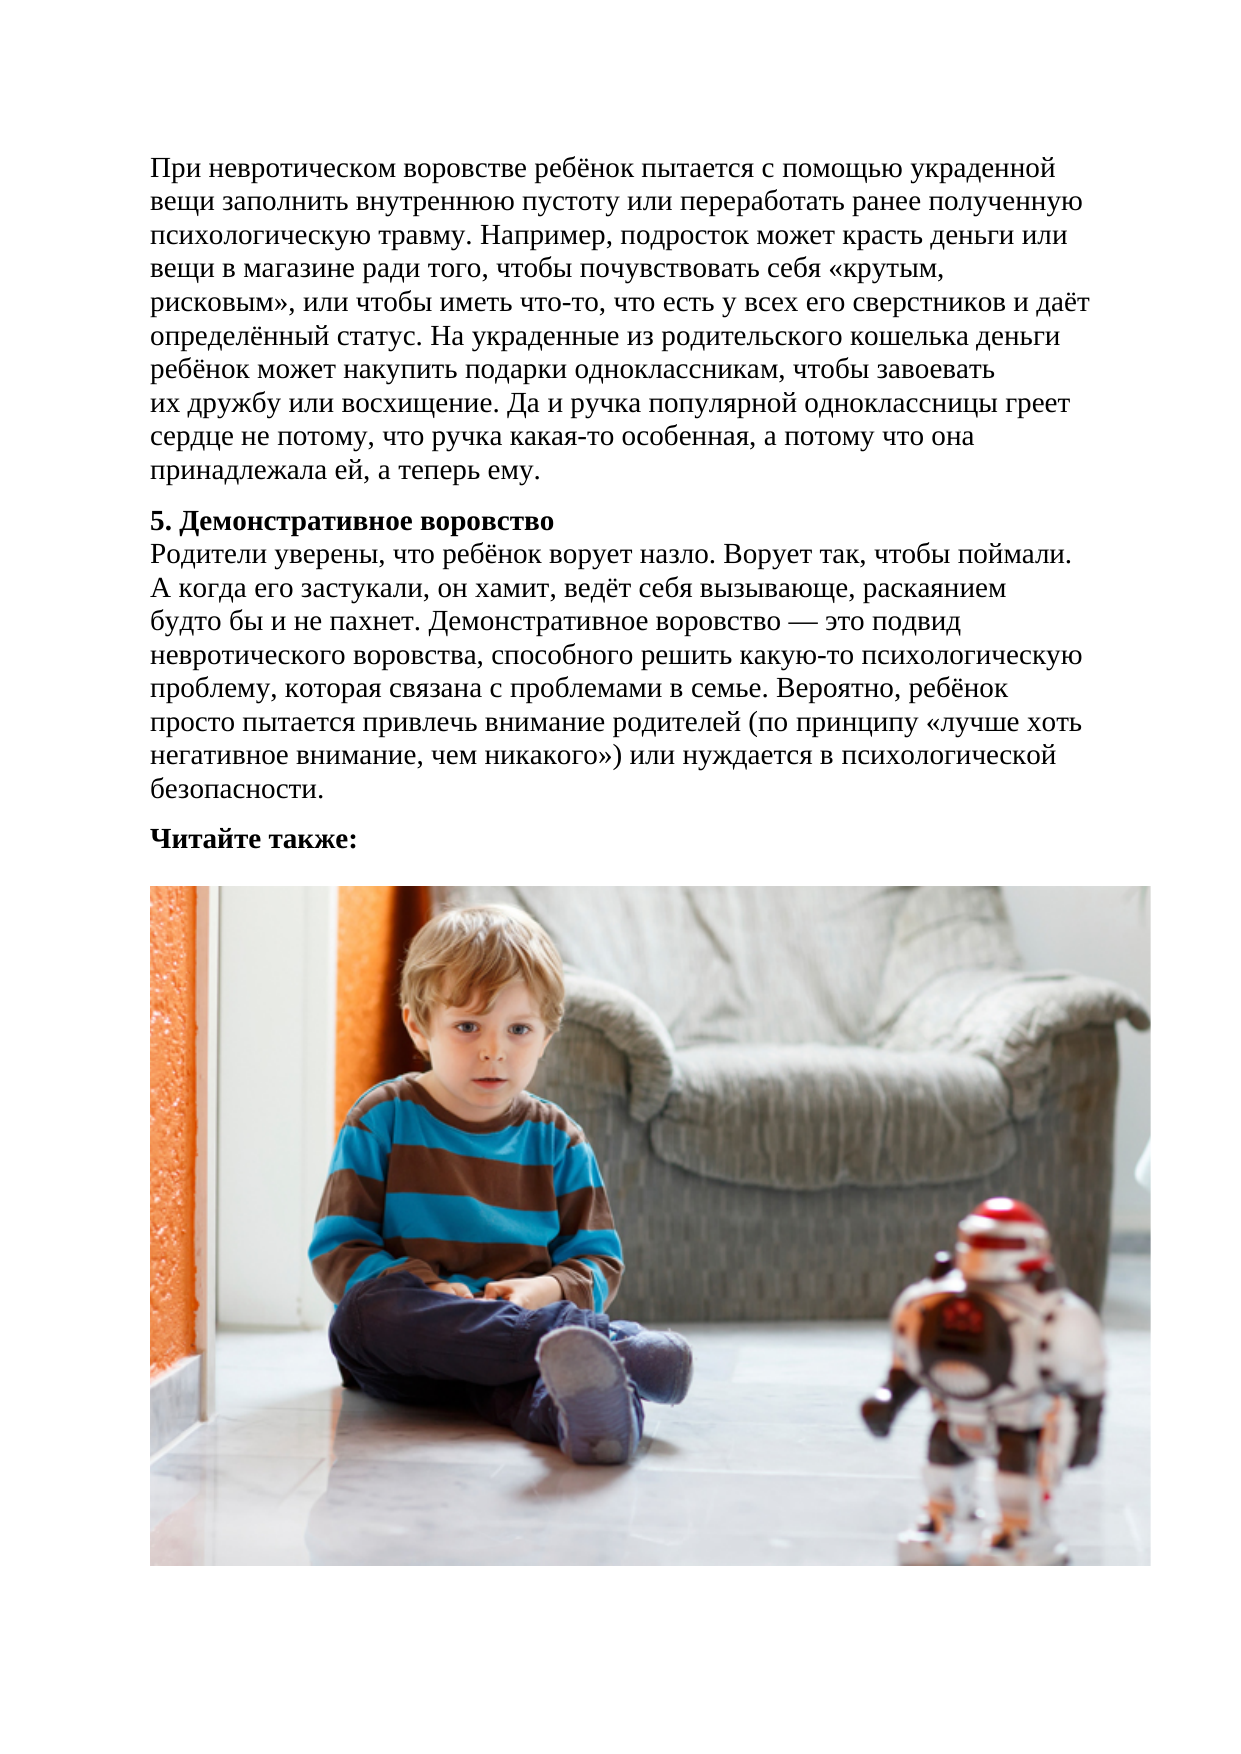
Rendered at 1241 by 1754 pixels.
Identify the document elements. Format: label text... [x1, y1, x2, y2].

text Родители уверены, что ребёнок ворует назло. Ворует так, чтобы поймали. А когда его застукали, он хамит, ведёт себя вызывающе, раскаянием будто бы и не пахнет. Демонстративное воровство — это подвид невротического воровства, способного решить какую-то психологическую проблему, которая связана с проблемами в семье. Вероятно, ребёнок просто пытается привлечь внимание родителей (по принципу «лучше хоть негативное внимание, чем никакого») или нуждается в психологической безопасности. [150, 536, 1090, 804]
text Читайте также: [150, 822, 1090, 855]
picture [150, 886, 1151, 1566]
text При невротическом воровстве ребёнок пытается с помощью украденной вещи заполнить внутреннюю пустоту или переработать ранее полученную психологическую травму. Например, подросток может красть деньги или вещи в магазине ради того, чтобы почувствовать себя «крутым, рисковым», или чтобы иметь что-то, что есть у всех его сверстников и даёт определённый статус. На украденные из родительского кошелька деньги ребёнок может накупить подарки одноклассникам, чтобы завоевать их дружбу или восхищение. Да и ручка популярной одноклассницы греет сердце не потому, что ручка какая-то особенная, а потому что она принадлежала ей, а теперь ему. [150, 150, 1090, 485]
text 5. Демонстративное воровство [150, 503, 1090, 536]
